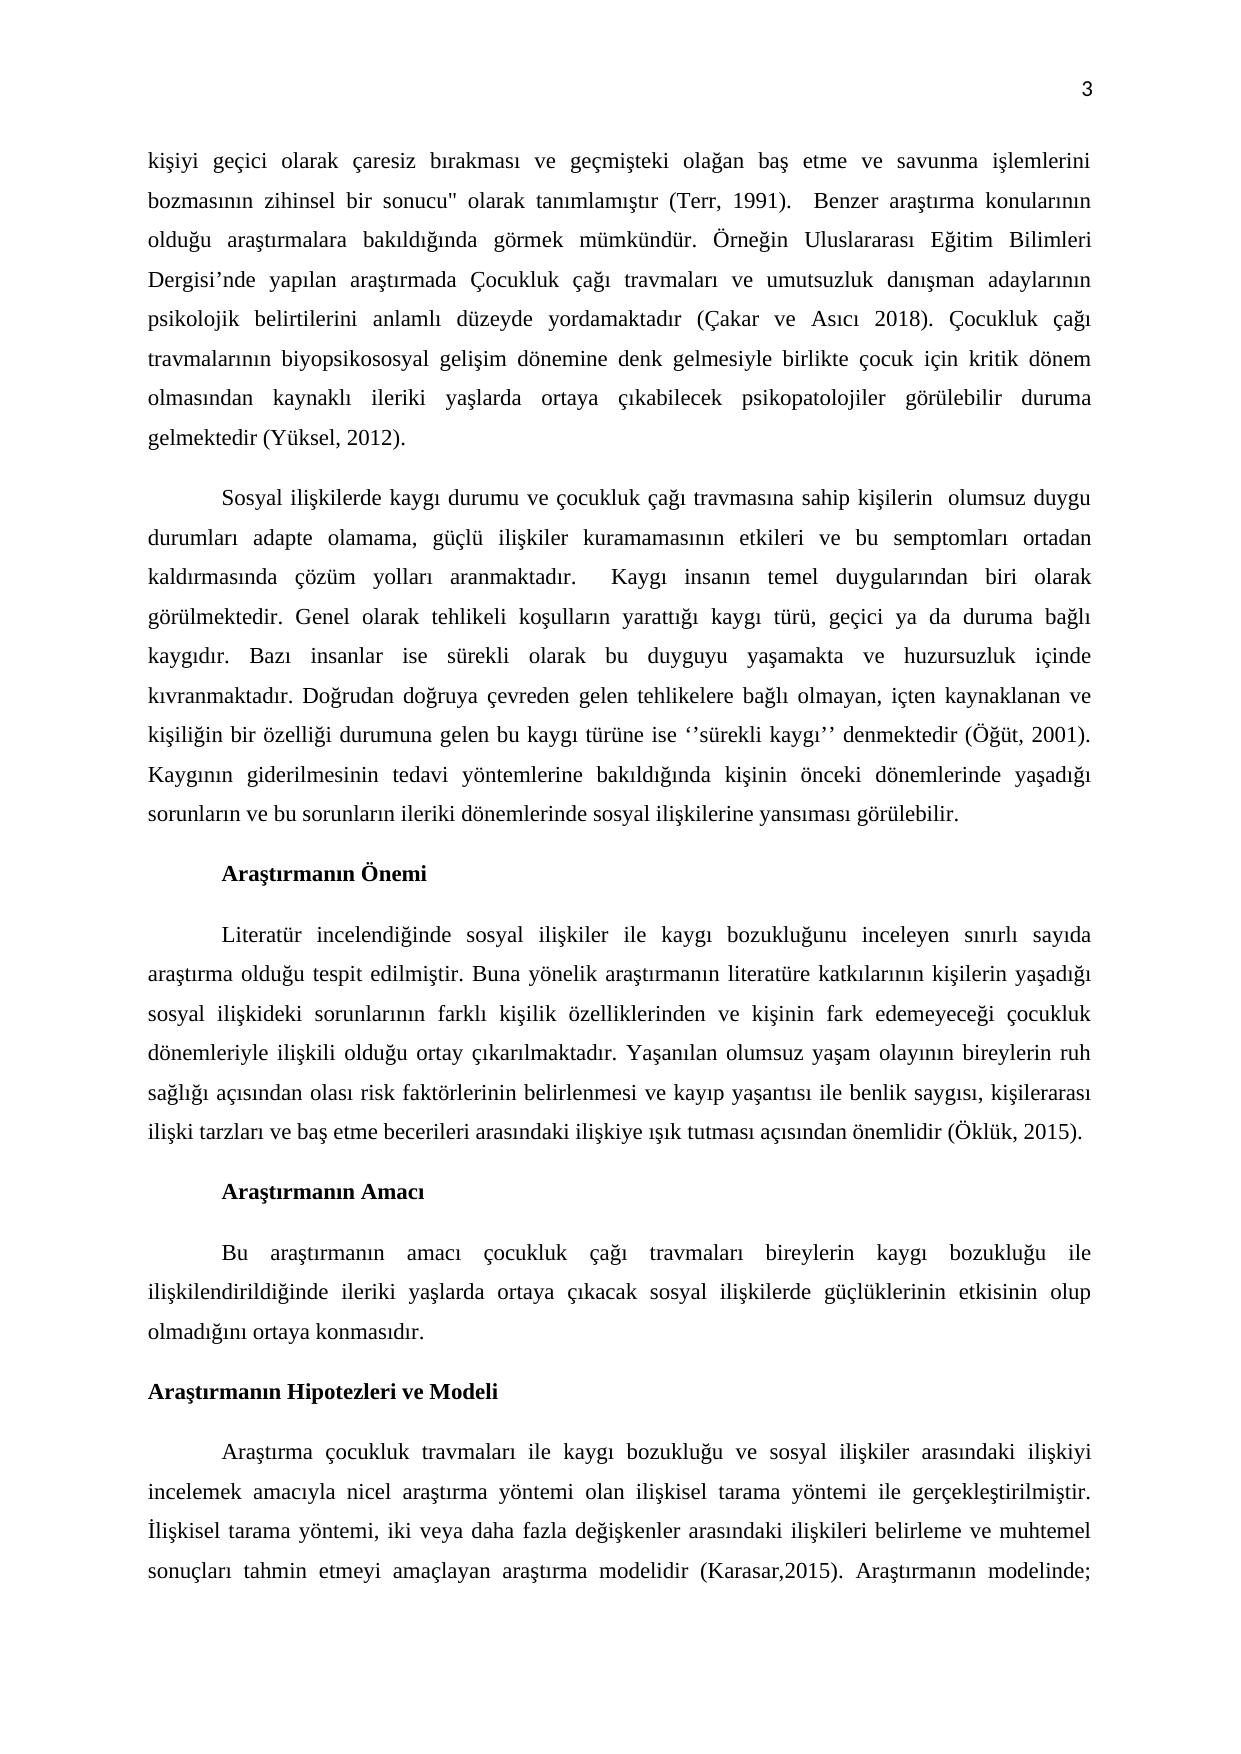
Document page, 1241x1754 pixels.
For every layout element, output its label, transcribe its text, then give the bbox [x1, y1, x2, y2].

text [148, 148, 1093, 450]
text Araştırmanın Amacı [148, 1178, 1093, 1205]
text Bu araştırmanın amacı çocukluk çağı travmaları bireylerin kaygı bozukluğu ile ilişkilendirildiğinde ileriki yaşlarda ortaya çıkacak sosyal ilişkilerde güçlüklerinin etkisinin olup olmadığını ortaya konmasıdır. [148, 1239, 1093, 1344]
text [148, 1438, 1093, 1583]
text Sosyal ilişkilerde kaygı durumu ve çocukluk çağı travmasına sahip kişilerin olumsuz duygu durumları adapte olamama, güçlü ilişkiler kuramamasının etkileri ve bu semptomları ortadan kaldırmasında çözüm yolları aranmaktadır. Kaygı insanın temel duygularından biri olarak görülmektedir. Genel olarak tehlikeli koşulların yarattığı kaygı türü, geçici ya da duruma bağlı kaygıdır. Bazı insanlar ise sürekli olarak bu duyguyu yaşamakta ve huzursuzluk içinde kıvranmaktadır. Doğrudan doğruya çevreden gelen tehlikelere bağlı olmayan, içten kaynaklanan ve kişiliğin bir özelliği durumuna gelen bu kaygı türüne ise ‘’sürekli kaygı’’ denmektedir (Öğüt, 2001). Kaygının giderilmesinin tedavi yöntemlerine bakıldığında kişinin önceki dönemlerinde yaşadığı sorunların ve bu sorunların ileriki dönemlerinde sosyal ilişkilerine yansıması görülebilir. [148, 484, 1093, 826]
text Araştırmanın Hipotezleri ve Modeli [148, 1378, 1093, 1404]
text Literatür incelendiğinde sosyal ilişkiler ile kaygı bozukluğunu inceleyen sınırlı sayıda araştırma olduğu tespit edilmiştir. Buna yönelik araştırmanın literatüre katkılarının kişilerin yaşadığı sosyal ilişkideki sorunlarının farklı kişilik özelliklerinden ve kişinin fark edemeyeceği çocukluk dönemleriyle ilişkili olduğu ortay çıkarılmaktadır. Yaşanılan olumsuz yaşam olayının bireylerin ruh sağlığı açısından olası risk faktörlerinin belirlenmesi ve kayıp yaşantısı ile benlik saygısı, kişilerarası ilişki tarzları ve baş etme becerileri arasındaki ilişkiye ışık tutması açısından önemlidir (Öklük, 2015). [148, 921, 1093, 1144]
text Araştırmanın Önemi [148, 860, 1093, 887]
